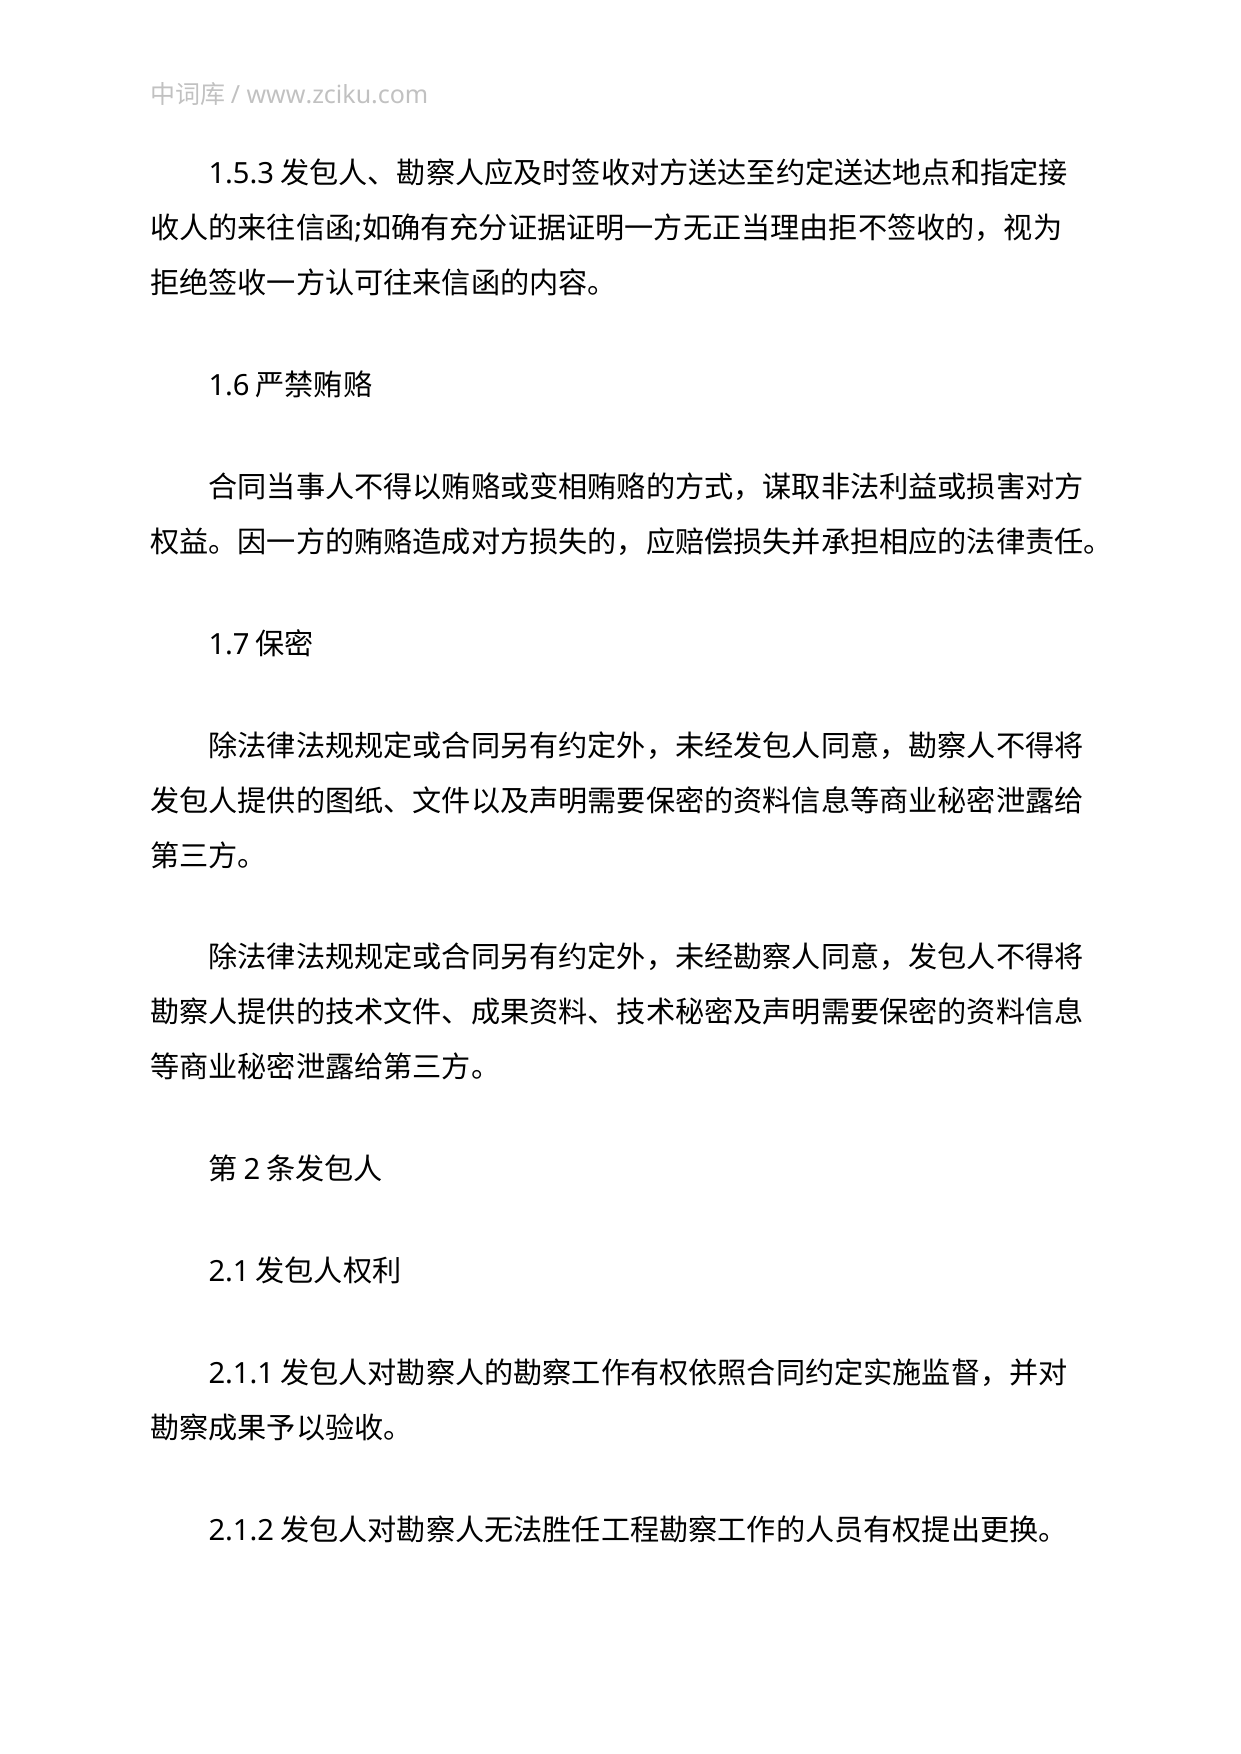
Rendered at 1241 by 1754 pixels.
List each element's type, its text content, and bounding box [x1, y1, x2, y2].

text 除法律法规规定或合同另有约定外，未经勘察人同意，发包人不得将勘察人提供的技术文件、成果资料、技术秘密及声明需要保密的资料信息等商业秘密泄露给第三方。 [150, 934, 1090, 1086]
text 除法律法规规定或合同另有约定外，未经发包人同意，勘察人不得将发包人提供的图纸、文件以及声明需要保密的资料信息等商业秘密泄露给第三方。 [150, 722, 1090, 874]
text 1.7保密 [150, 620, 1090, 663]
text 合同当事人不得以贿赂或变相贿赂的方式，谋取非法利益或损害对方权益。因一方的贿赂造成对方损失的，应赔偿损失并承担相应的法律责任。 [150, 464, 1090, 561]
text 2.1.2发包人对勘察人无法胜任工程勘察工作的人员有权提出更换。 [150, 1506, 1090, 1549]
text 2.1.1发包人对勘察人的勘察工作有权依照合同约定实施监督，并对勘察成果予以验收。 [150, 1349, 1090, 1447]
text 2.1发包人权利 [150, 1247, 1090, 1290]
text 1.5.3发包人、勘察人应及时签收对方送达至约定送达地点和指定接收人的来往信函;如确有充分证据证明一方无正当理由拒不签收的，视为拒绝签收一方认可往来信函的内容。 [150, 150, 1090, 302]
text 第2条发包人 [150, 1146, 1090, 1188]
text 1.6严禁贿赂 [150, 362, 1090, 404]
